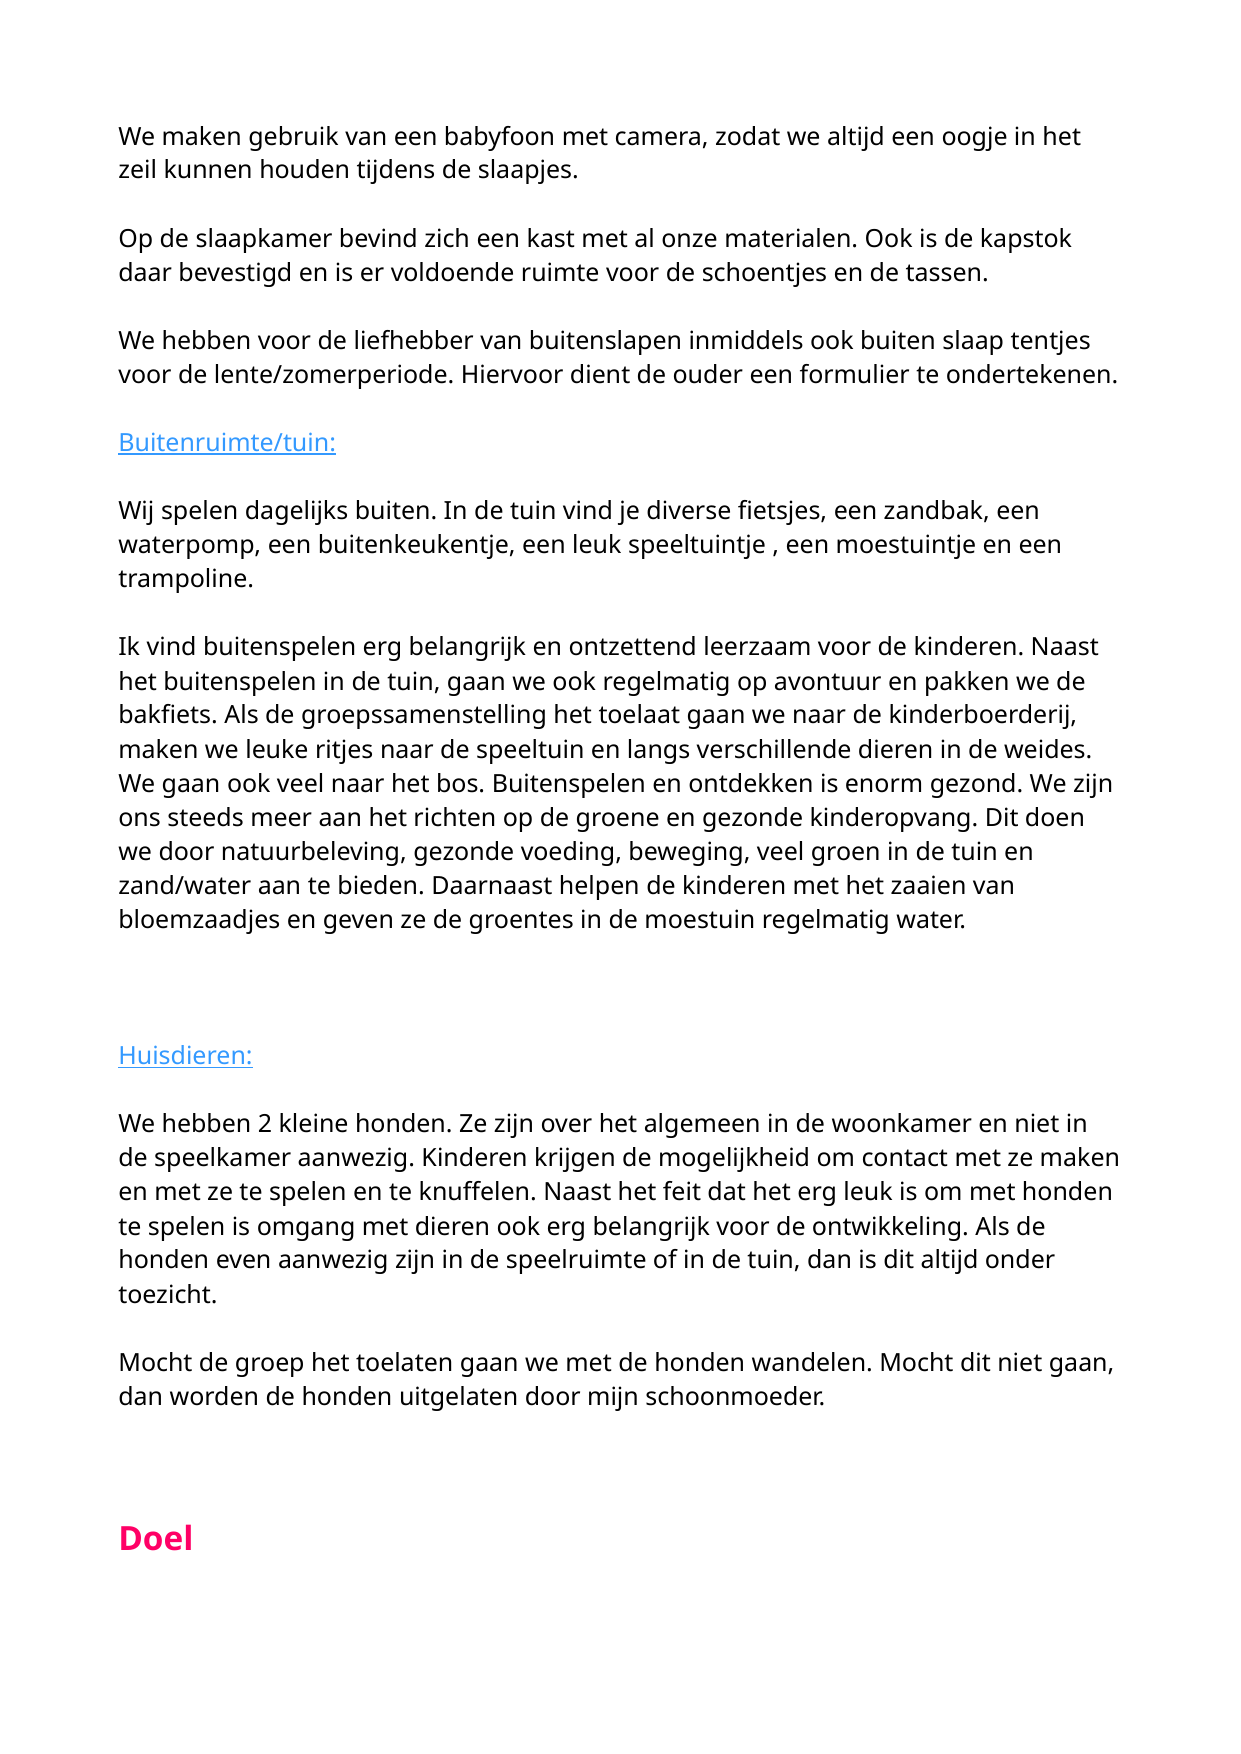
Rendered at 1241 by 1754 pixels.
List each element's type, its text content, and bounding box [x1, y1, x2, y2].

text Mocht de groep het toelaten gaan we met de honden wandelen. Mocht dit niet gaan, dan worden de honden uitgelaten door mijn schoonmoeder. [118, 1344, 1122, 1412]
text Doel [118, 1515, 1122, 1560]
text Ik vind buitenspelen erg belangrijk en ontzettend leerzaam voor de kinderen. Naast het buitenspelen in de tuin, gaan we ook regelmatig op avontuur en pakken we de bakfiets. Als de groepssamenstelling het toelaat gaan we naar de kinderboerderij, maken we leuke ritjes naar de speeltuin en langs verschillende dieren in de weides. We gaan ook veel naar het bos. Buitenspelen en ontdekken is enorm gezond. We zijn ons steeds meer aan het richten op de groene en gezonde kinderopvang. Dit doen we door natuurbeleving, gezonde voeding, beweging, veel groen in de tuin en zand/water aan te bieden. Daarnaast helpen de kinderen met het zaaien van bloemzaadjes en geven ze de groentes in de moestuin regelmatig water. [118, 629, 1122, 936]
text Op de slaapkamer bevind zich een kast met al onze materialen. Ook is de kapstok daar bevestigd en is er voldoende ruimte voor de schoentjes en de tassen. [118, 220, 1122, 288]
text Wij spelen dagelijks buiten. In de tuin vind je diverse fietsjes, een zandbak, een waterpomp, een buitenkeukentje, een leuk speeltuintje , een moestuintje en een trampoline. [118, 493, 1122, 595]
text Huisdieren: [118, 1038, 1122, 1072]
text Buitenruimte/tuin: [118, 425, 1122, 459]
text We hebben 2 kleine honden. Ze zijn over het algemeen in de woonkamer en niet in de speelkamer aanwezig. Kinderen krijgen de mogelijkheid om contact met ze maken en met ze te spelen en te knuffelen. Naast het feit dat het erg leuk is om met honden te spelen is omgang met dieren ook erg belangrijk voor de ontwikkeling. Als de honden even aanwezig zijn in de speelruimte of in de tuin, dan is dit altijd onder toezicht. [118, 1106, 1122, 1310]
text We hebben voor de liefhebber van buitenslapen inmiddels ook buiten slaap tentjes voor de lente/zomerperiode. Hiervoor dient de ouder een formulier te ondertekenen. [118, 322, 1122, 391]
text We maken gebruik van een babyfoon met camera, zodat we altijd een oogje in het zeil kunnen houden tijdens de slaapjes. [118, 118, 1122, 186]
